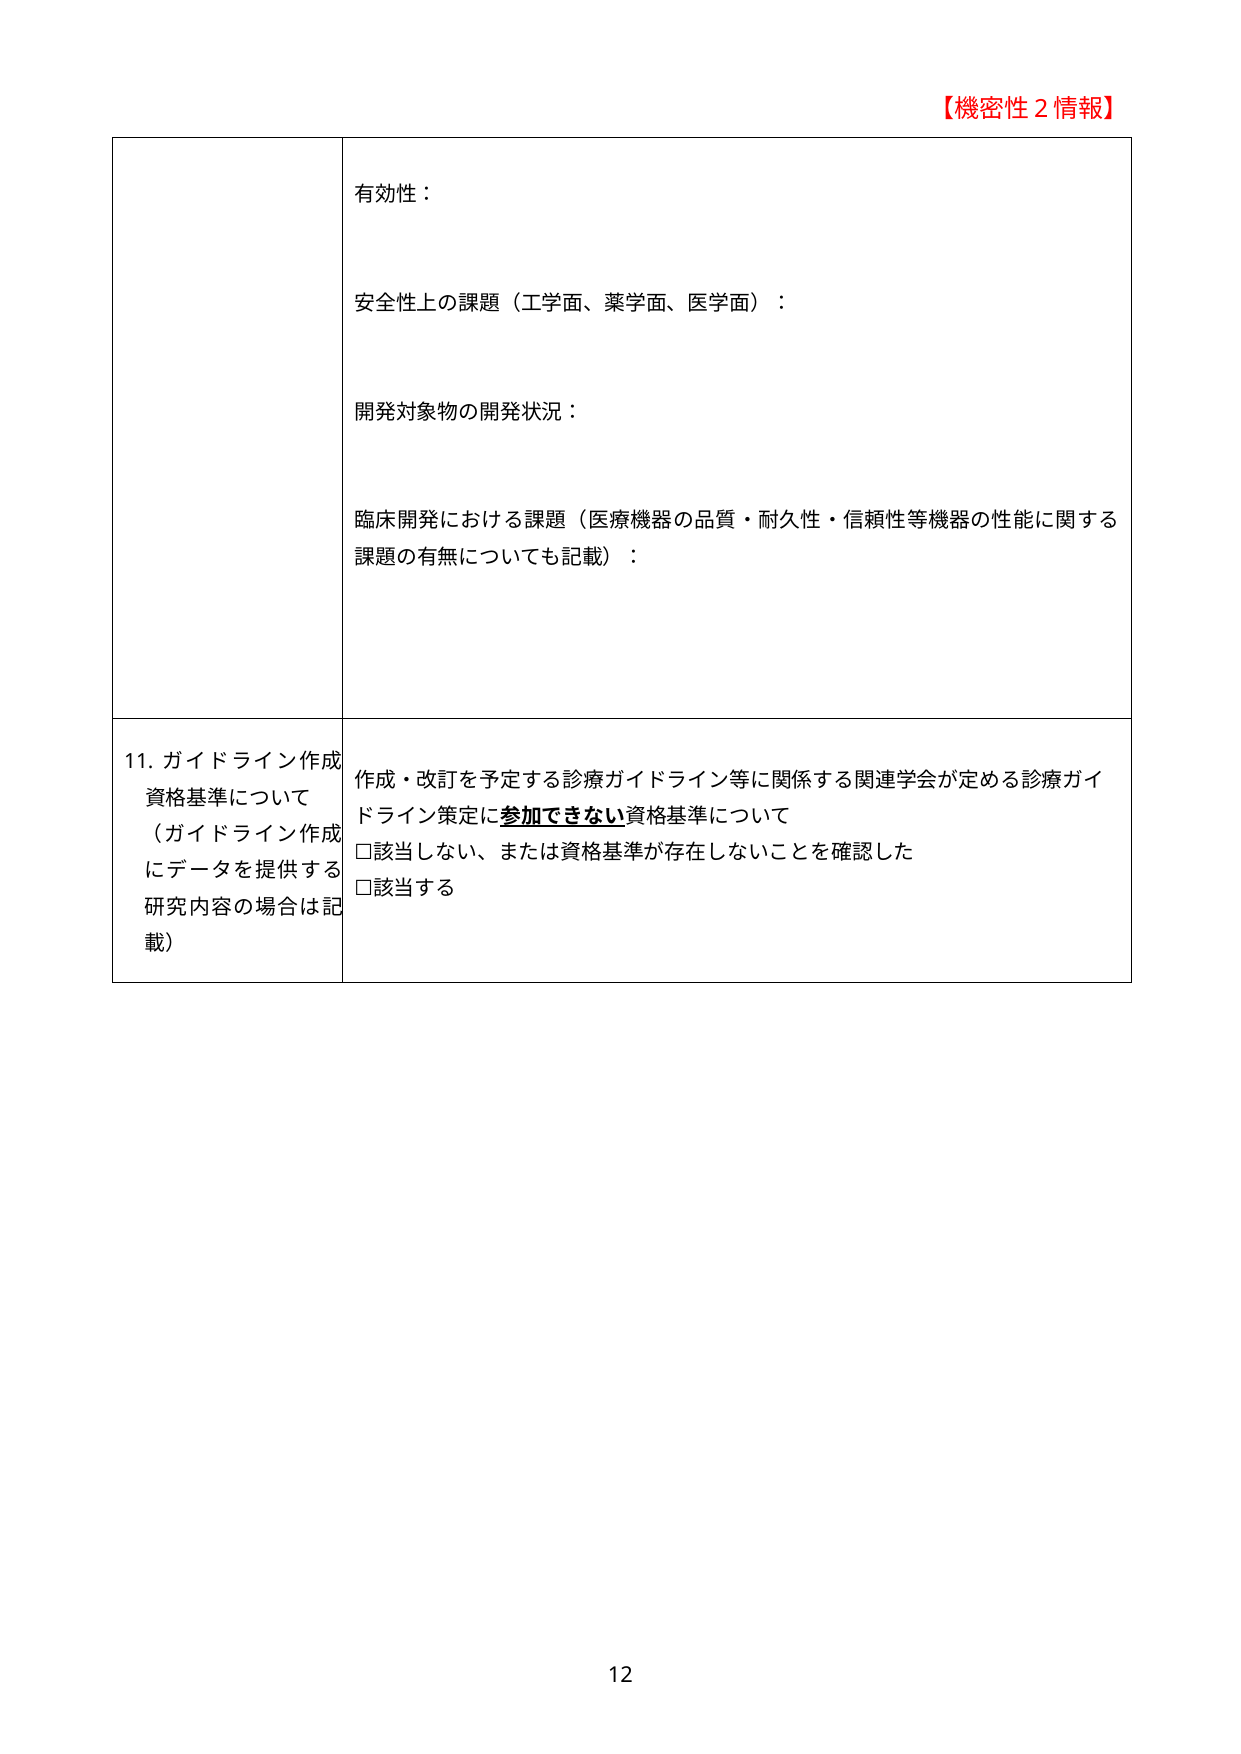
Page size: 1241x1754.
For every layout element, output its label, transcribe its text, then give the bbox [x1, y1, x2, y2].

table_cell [113, 138, 342, 718]
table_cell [343, 138, 1131, 718]
table_cell 11. ガイドライン作成資格基準について （ガイドライン作成にデータを提供する研究内容の場合は記載） [113, 719, 342, 982]
table_cell 作成・改訂を予定する診療ガイドライン等に関係する関連学会が定める診療ガイドライン策定に参加できない資格基準について 該当しない、または資格基準が存在しないことを確認した 該当する [343, 719, 1131, 982]
